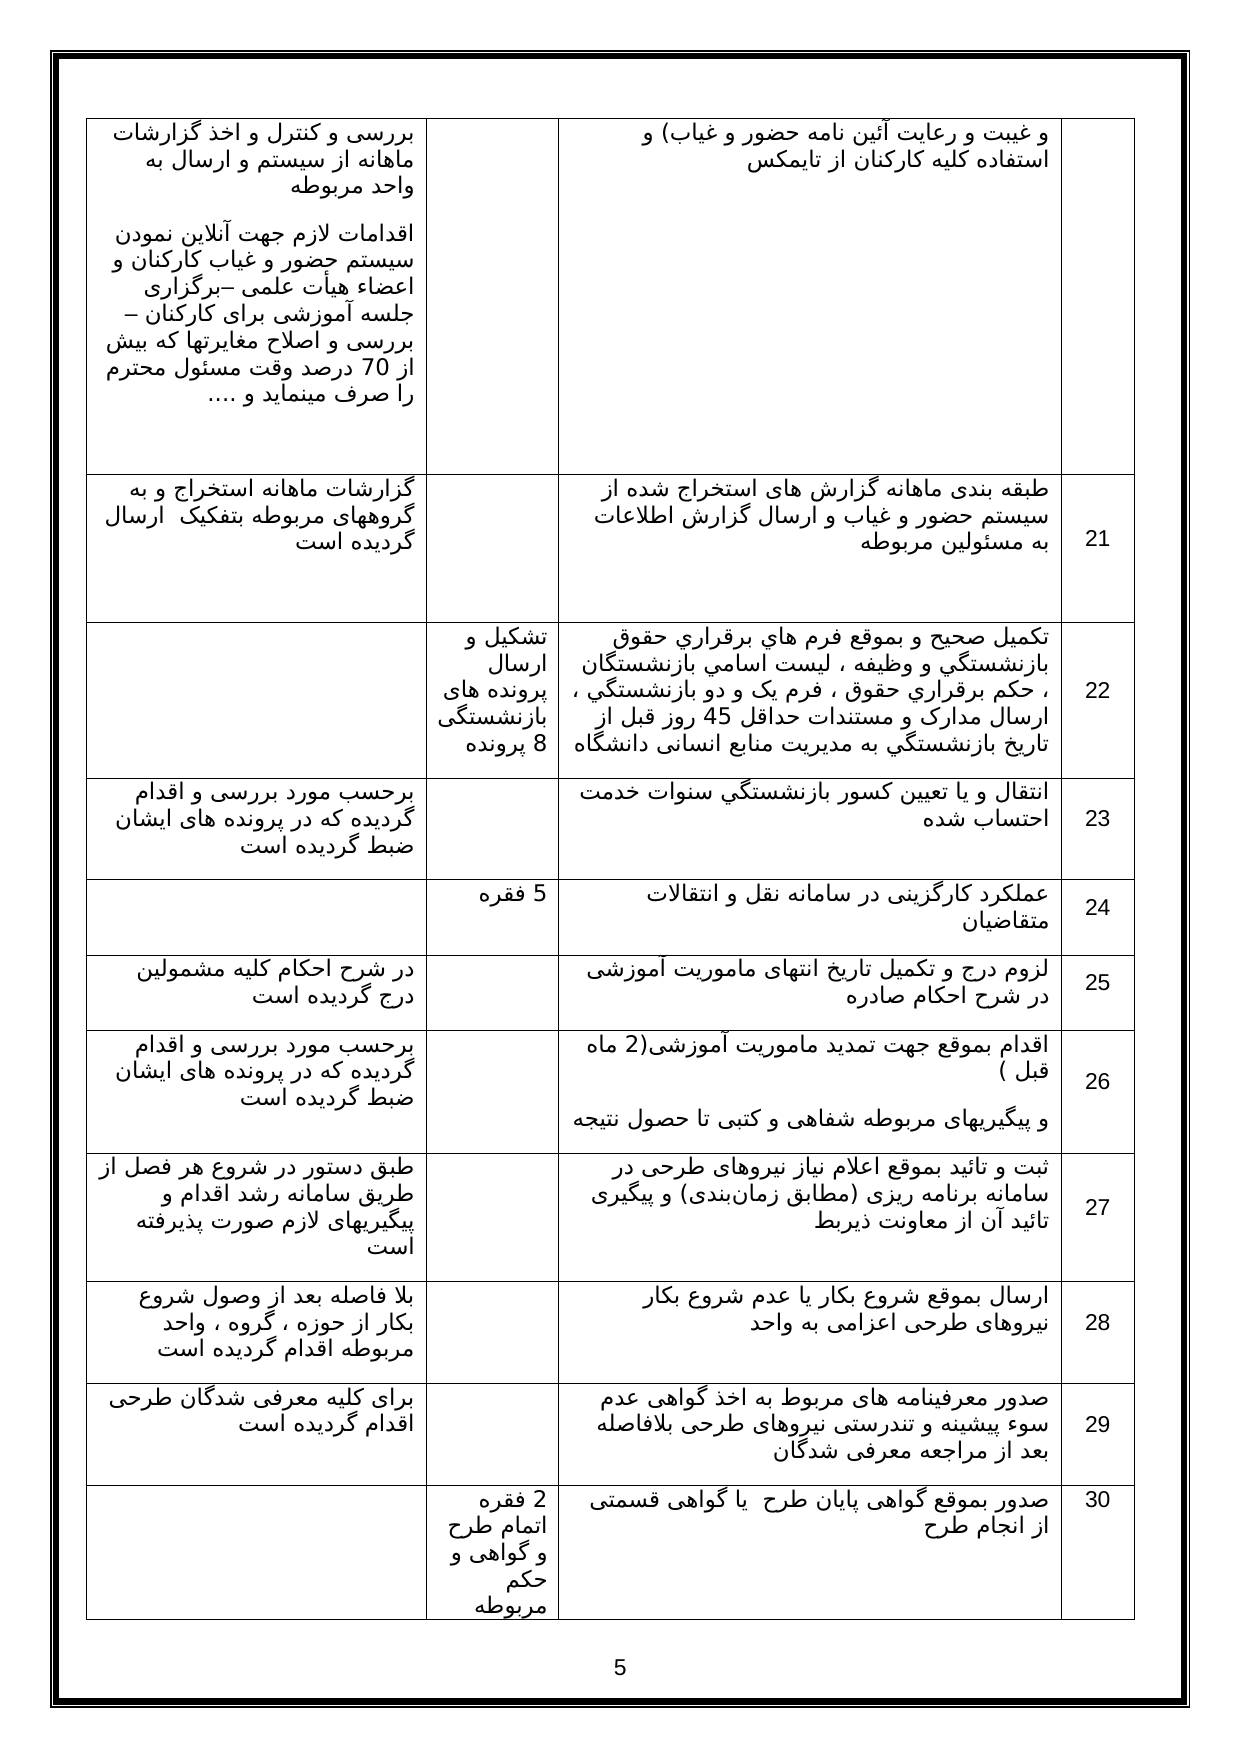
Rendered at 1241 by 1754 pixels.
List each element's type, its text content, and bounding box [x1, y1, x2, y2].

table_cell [87, 119, 426, 474]
table_cell [427, 119, 558, 474]
table_cell [427, 779, 558, 879]
table_cell عملکرد کارگزینی در سامانه نقل و انتقالات متقاضیان [559, 880, 1061, 954]
table_cell گزارشات ماهانه استخراج و به گروههای مربوطه بتفکیک ارسال گردیده است [87, 475, 426, 622]
table_cell 20 [1062, 119, 1134, 474]
table_cell برحسب مورد بررسی و اقدام گردیده که در پرونده های ایشان ضبط گردیده است [87, 779, 426, 879]
table_cell تشکیل و ارسال پرونده های بازنشستگی 8 پرونده [427, 623, 558, 777]
table_cell طبق دستور در شروع هر فصل از طریق سامانه رشد اقدام و پیگیریهای لازم صورت پذیرفته است [87, 1154, 426, 1281]
table_cell 24 [1062, 880, 1134, 954]
table_cell در شرح احکام کلیه مشمولین درج گردیده است [87, 956, 426, 1030]
table_cell 27 [1062, 1154, 1134, 1281]
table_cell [559, 1486, 1061, 1619]
table_cell [87, 880, 426, 954]
table_cell انتقال و يا تعيين کسور بازنشستگي سنوات خدمت احتساب شده [559, 779, 1061, 879]
table_cell بلا فاصله بعد از وصول شروع بکار از حوزه ، گروه ، واحد مربوطه اقدام گردیده است [87, 1282, 426, 1383]
table_cell [427, 956, 558, 1030]
table_cell [87, 1486, 426, 1619]
table_cell تکميل صحيح و بموقع فرم هاي برقراري حقوق بازنشستگي و وظيفه ، ليست اسامي بازنشستگان ، حکم برقراري حقوق ، فرم يک و دو بازنشستگي ، ارسال مدارک و مستندات حداقل 45 روز قبل از تاريخ بازنشستگي به مديريت منابع انسانی دانشگاه [559, 623, 1061, 777]
table_cell 22 [1062, 623, 1134, 777]
table_cell طبقه بندی ماهانه گزارش ‌های استخراج شده از سیستم حضور و غیاب و ارسال گزارش اطلاعات به مسئولین مربوطه [559, 475, 1061, 622]
table_cell 23 [1062, 779, 1134, 879]
table_cell [427, 1154, 558, 1281]
table_cell 30 [1062, 1486, 1134, 1619]
table_cell لزوم درج و تکمیل تاریخ انتهای ماموریت آموزشی در شرح احکام صادره [559, 956, 1061, 1030]
table_cell برای کلیه معرفی شدگان طرحی اقدام گردیده است [87, 1384, 426, 1485]
table_cell 21 [1062, 475, 1134, 622]
table_cell [427, 1384, 558, 1485]
table_cell [427, 475, 558, 622]
table_cell اقدام بموقع جهت تمدید ماموریت آموزشی(2 ماه قبل ) و پیگیریهای مربوطه شفاهی و کتبی تا حصول نتیجه [559, 1031, 1061, 1152]
table_cell [427, 1031, 558, 1152]
table_cell 26 [1062, 1031, 1134, 1152]
table_cell صدور معرفینامه های مربوط به اخذ گواهی عدم سوء پیشینه و تندرستی نیروهای طرحی بلافاصله بعد از مراجعه معرفی شدگان [559, 1384, 1061, 1485]
table_cell 25 [1062, 956, 1134, 1030]
table_cell [427, 1282, 558, 1383]
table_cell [427, 1486, 558, 1619]
table_cell ثبت و تائید بموقع اعلام نیاز نیروهای طرحی در سامانه برنامه ریزی (مطابق زمان‌بندی) و پیگیری تائید آن از معاونت ذیربط [559, 1154, 1061, 1281]
table_cell برحسب مورد بررسی و اقدام گردیده که در پرونده های ایشان ضبط گردیده است [87, 1031, 426, 1152]
table_cell [87, 623, 426, 777]
table_cell 5 فقره [427, 880, 558, 954]
table_cell 28 [1062, 1282, 1134, 1383]
table_cell ارسال بموقع شروع بکار یا عدم شروع بکار نیروهای طرحی اعزامی به واحد [559, 1282, 1061, 1383]
table_cell 29 [1062, 1384, 1134, 1485]
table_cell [559, 119, 1061, 474]
